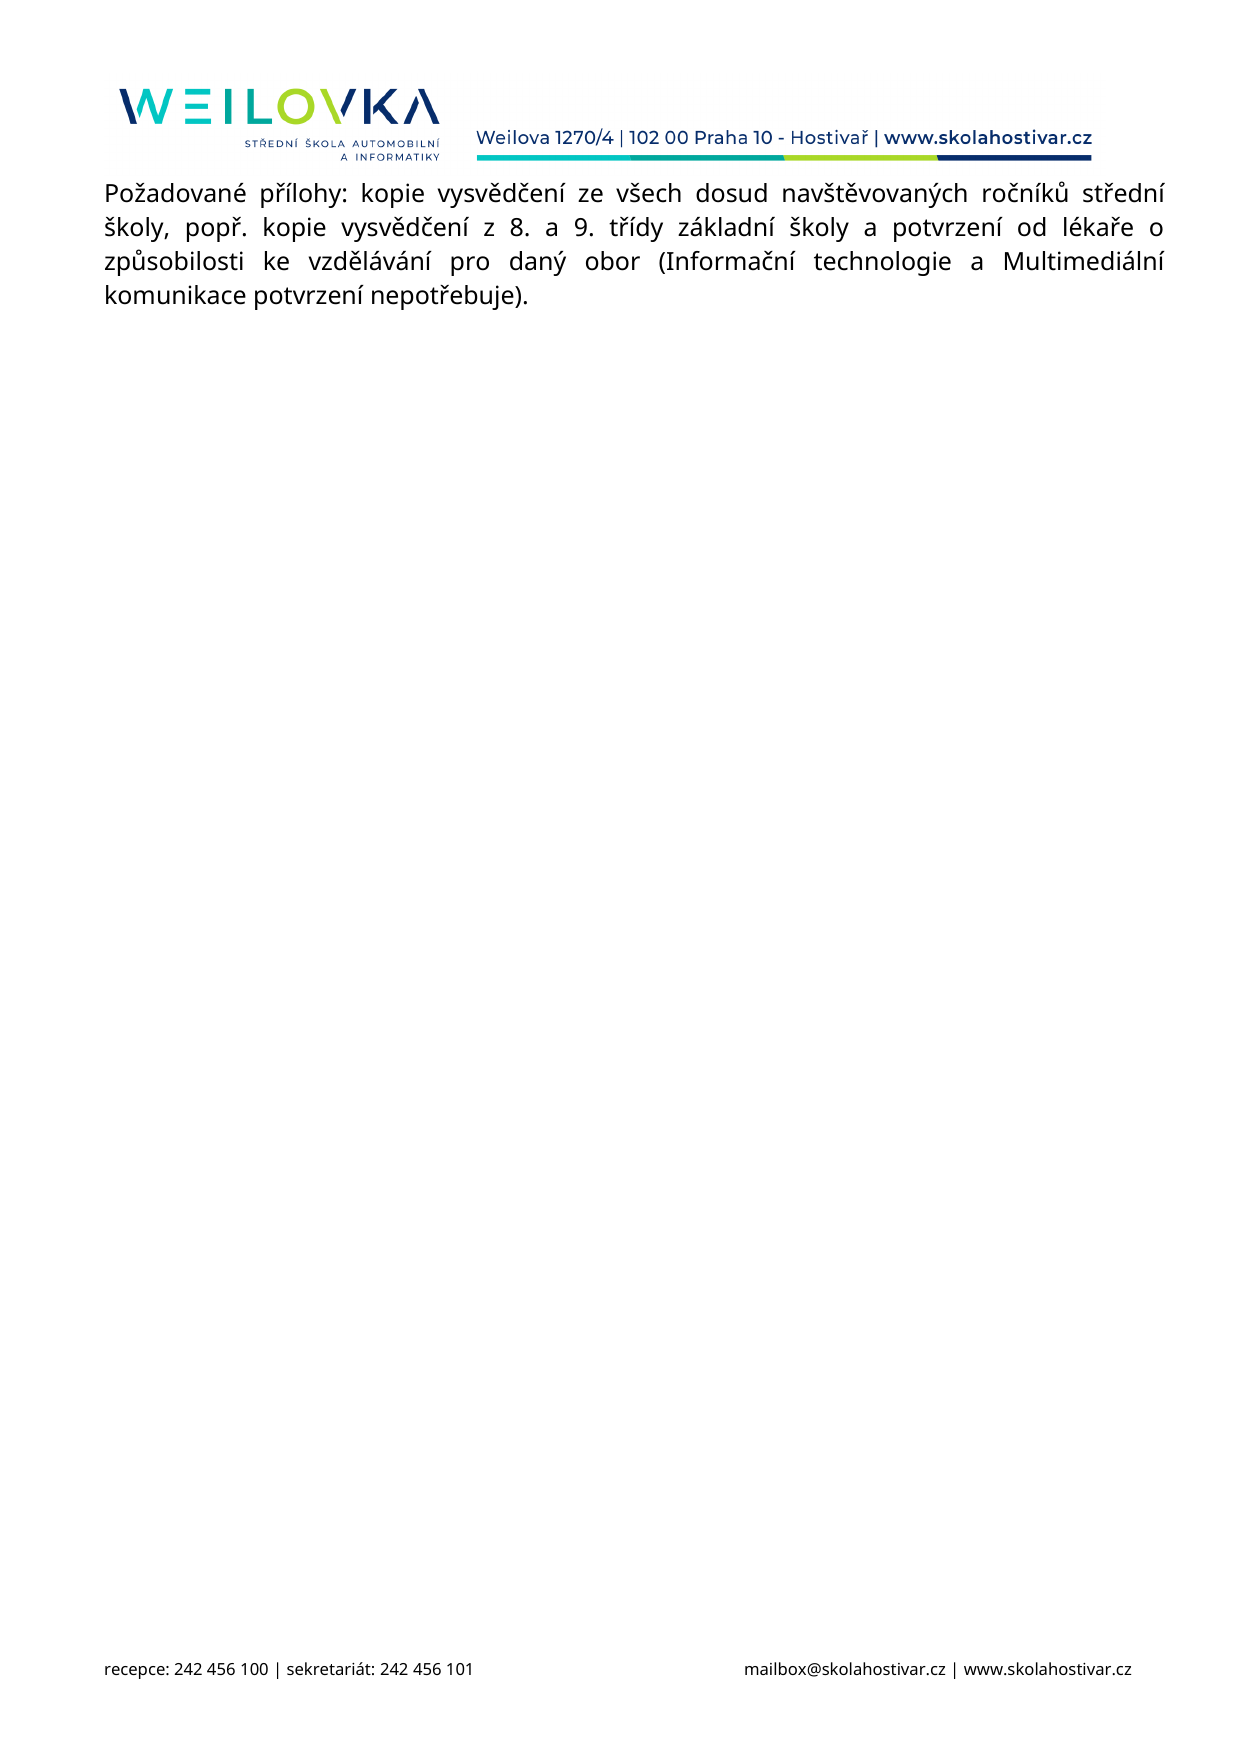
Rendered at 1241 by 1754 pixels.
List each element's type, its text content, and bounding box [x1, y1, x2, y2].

text Požadované přílohy: kopie vysvědčení ze všech dosud navštěvovaných ročníků střední školy, popř. kopie vysvědčení z 8. a 9. třídy základní školy a potvrzení od lékaře o způsobilosti ke vzdělávání pro daný obor (Informační technologie a Multimediální komunikace potvrzení nepotřebuje). [104, 175, 1166, 312]
picture [103, 73, 1107, 176]
